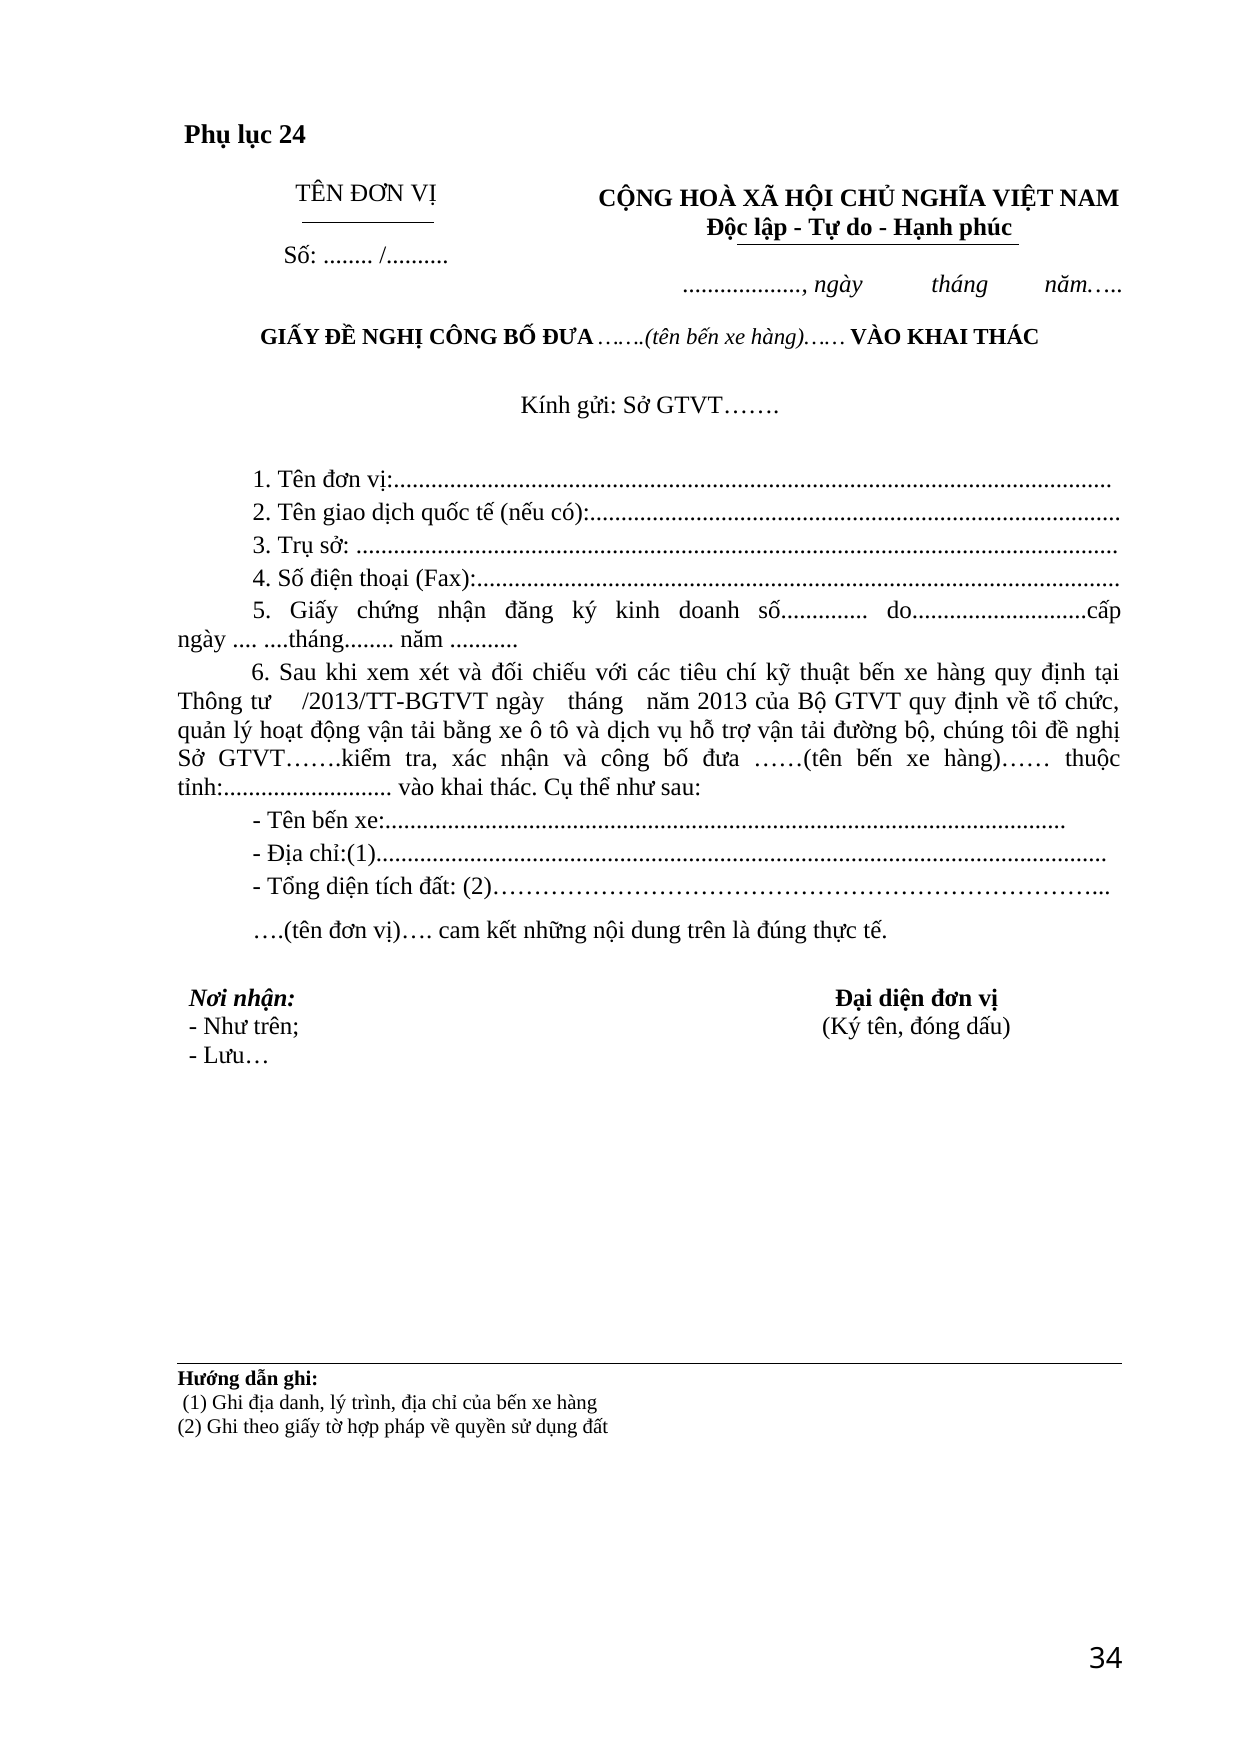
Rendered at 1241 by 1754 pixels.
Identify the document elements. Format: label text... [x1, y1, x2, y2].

text - Tổng diện tích đất: (2)………………………………………………………………... [177, 871, 1122, 900]
text - Tên bến xe:............................................................................................................. [177, 805, 1122, 834]
text Phụ lục 24 [177, 118, 1122, 149]
text Kính gửi: Sở GTVT……. [177, 390, 1122, 419]
text - Địa chỉ:(1)..................................................................................................................... [177, 838, 1122, 867]
text 2. Tên giao dịch quốc tế (nếu có):..................................................................................... [177, 497, 1122, 526]
text 4. Số điện thoại (Fax):....................................................................................................... [177, 563, 1122, 591]
table_cell Số: ........ /.......... [166, 212, 546, 269]
text (1) Ghi địa danh, lý trình, địa chỉ của bến xe hàng [177, 1390, 1122, 1414]
subtitle GIẤY ĐỀ NGHỊ CÔNG BỐ ĐƯA …….(tên bến xe hàng)…… VÀO KHAI THÁC [177, 323, 1122, 349]
text 6. Sau khi xem xét và đối chiếu với các tiêu chí kỹ thuật bến xe hàng quy định tại Thông tư /2013/TT-BGTVT ngày tháng năm 2013 của Bộ GTVT quy định về tổ chức, quản lý hoạt động vận tải bằng xe ô tô và dịch vụ hỗ trợ vận tải đường bộ, chúng tôi đề nghị Sở GTVT…….kiểm tra, xác nhận và công bố đưa ……(tên bến xe hàng)…… thuộc tỉnh:........................... vào khai thác. Cụ thể như sau: [177, 657, 1122, 801]
text 1. Tên đơn vị:................................................................................................................... [177, 464, 1122, 493]
table_header Đại diện đơn vị (Ký tên, đóng dấu) [618, 983, 1137, 1356]
text (2) Ghi theo giấy tờ hợp pháp về quyền sử dụng đất [177, 1414, 1122, 1438]
table_header Nơi nhận: - Như trên; - Lưu… [177, 983, 618, 1356]
table_cell Độc lập - Tự do - Hạnh phúc [546, 212, 1152, 269]
text 3. Trụ sở: .......................................................................................................................... [177, 530, 1122, 558]
text ..................., ngày tháng năm….. [177, 269, 1122, 298]
table_header CỘNG HOÀ XÃ HỘI CHỦ NGHĨA VIỆT NAM [546, 149, 1152, 212]
table_header TÊN ĐƠN VỊ [166, 149, 546, 212]
text ….(tên đơn vị)…. cam kết những nội dung trên là đúng thực tế. [177, 915, 1122, 944]
text 5. Giấy chứng nhận đăng ký kinh doanh số.............. do............................cấp ngày .... ....tháng........ năm ........... [177, 596, 1122, 653]
text Hướng dẫn ghi: [177, 1364, 1122, 1390]
